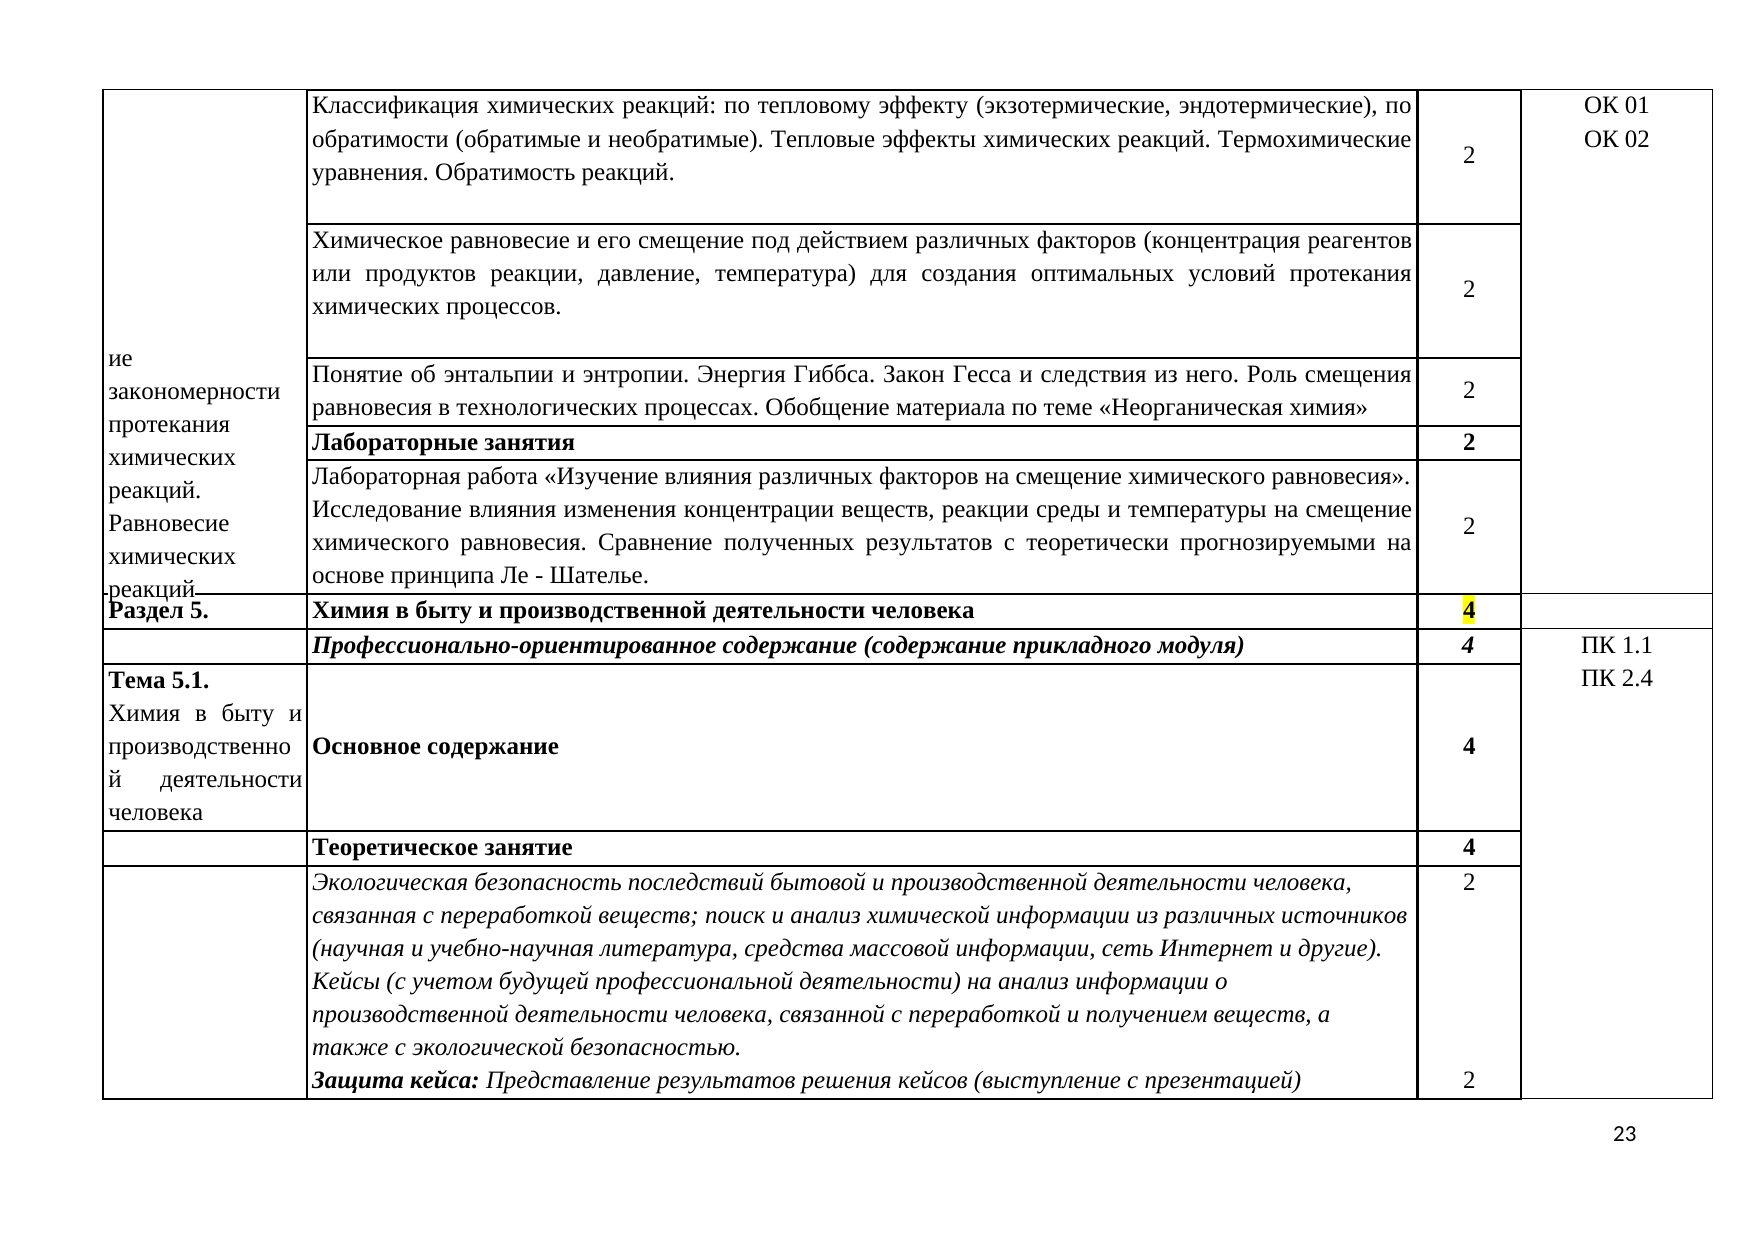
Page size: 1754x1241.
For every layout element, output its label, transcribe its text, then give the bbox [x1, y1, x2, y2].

table_cell Химическое равновесие и его смещение под действием различных факторов (концентрация реагентов или продуктов реакции, давление, температура) для создания оптимальных условий протекания химических процессов. [308, 225, 1416, 357]
table_cell Классификация химических реакций: по тепловому эффекту (экзотермические, эндотермические), по обратимости (обратимые и необратимые). Тепловые эффекты химических реакций. Термохимические уравнения. Обратимость реакций. [308, 91, 1416, 223]
table_cell Химия в быту и производственной деятельности человека [308, 595, 1416, 628]
table_cell ПК 1.1 ПК 2.4 [1522, 629, 1712, 1098]
table_cell [104, 867, 306, 1098]
table_cell Лабораторная работа «Изучение влияния различных факторов на смещение химического равновесия». Исследование влияния изменения концентрации веществ, реакции среды и температуры на смещение химического равновесия. Сравнение полученных результатов с теоретически прогнозируемыми на основе принципа Ле - Шателье. [308, 461, 1416, 593]
table_cell 4 [1419, 630, 1520, 663]
table_cell Тема 5.1. Химия в быту и производственной деятельности человека [104, 665, 306, 830]
table_cell [1522, 594, 1712, 628]
table_cell 2 [1419, 91, 1520, 223]
table_cell 2 [1419, 427, 1520, 459]
table_cell [104, 832, 306, 865]
table_cell Раздел 5. [104, 595, 306, 628]
table_cell 2 2 [1419, 867, 1520, 1098]
table_cell Теоретическое занятие [308, 832, 1416, 865]
table_cell Экологическая безопасность последствий бытовой и производственной деятельности человека, связанная с переработкой веществ; поиск и анализ химической информации из различных источников (научная и учебно-научная литература, средства массовой информации, сеть Интернет и другие). Кейсы (с учетом будущей профессиональной деятельности) на анализ информации о производственной деятельности человека, связанной с переработкой и получением веществ, а также с экологической безопасностью. Защита кейса: Представление результатов решения кейсов (выступление с презентацией) [308, 867, 1416, 1098]
table_cell Профессионально-ориентированное содержание (содержание прикладного модуля) [308, 630, 1416, 663]
table_cell 4 [1419, 832, 1520, 865]
table_cell 2 [1419, 225, 1520, 357]
table_cell 2 [1419, 461, 1520, 593]
table_cell Понятие об энтальпии и энтропии. Энергия Гиббса. Закон Гесса и следствия из него. Роль смещения равновесия в технологических процессах. Обобщение материала по теме «Неорганическая химия» [308, 359, 1416, 424]
table_cell Основное содержание [308, 665, 1416, 830]
table_cell ОК 01 ОК 02 [1522, 90, 1712, 593]
table_cell 4 [1419, 665, 1520, 830]
table_cell 2 [1419, 359, 1520, 424]
table_cell 4 [1419, 595, 1520, 628]
table_cell Лабораторные занятия [308, 427, 1416, 459]
table_cell [104, 630, 306, 663]
